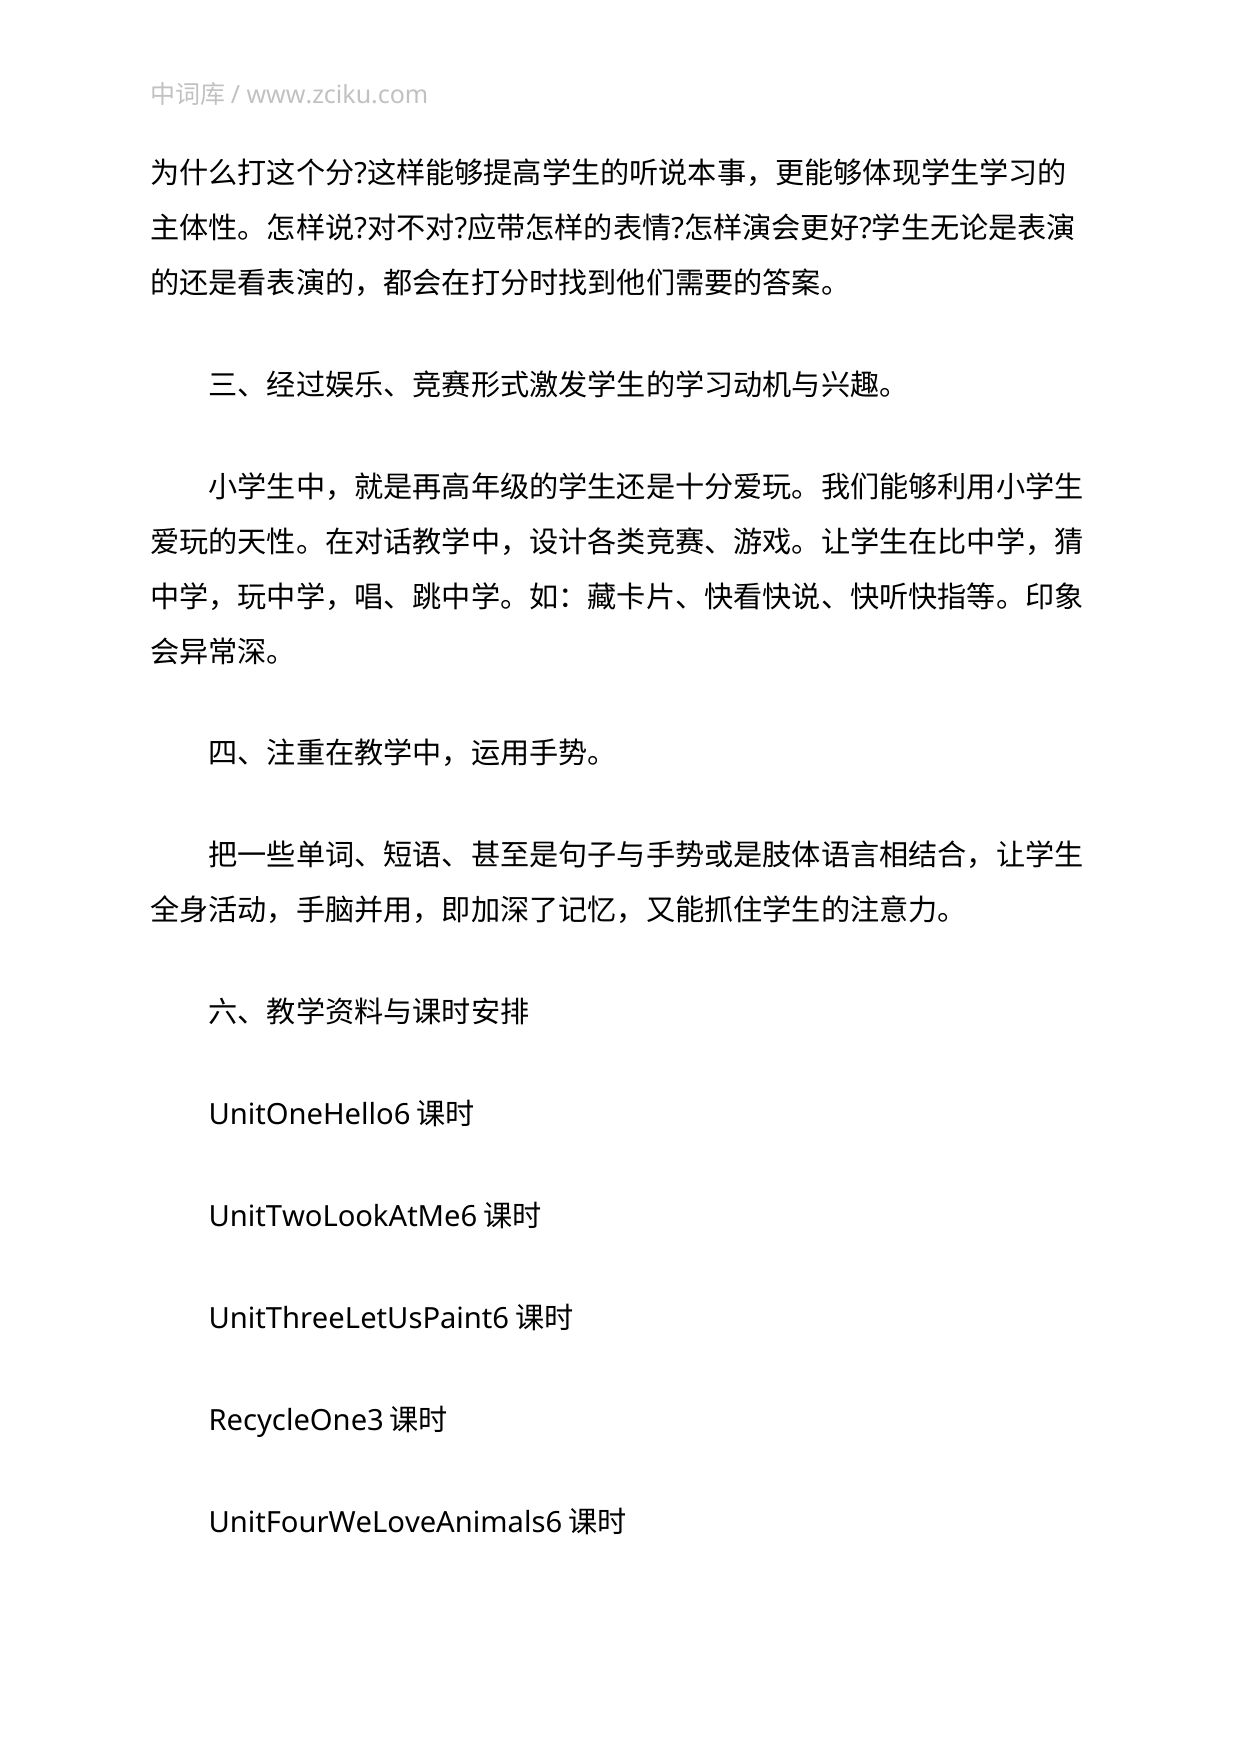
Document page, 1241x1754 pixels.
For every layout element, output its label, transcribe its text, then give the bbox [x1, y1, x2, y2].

text 小学生中，就是再高年级的学生还是十分爱玩。我们能够利用小学生爱玩的天性。在对话教学中，设计各类竞赛、游戏。让学生在比中学，猜中学，玩中学，唱、跳中学。如：藏卡片、快看快说、快听快指等。印象会异常深。 [150, 463, 1090, 671]
text 三、经过娱乐、竞赛形式激发学生的学习动机与兴趣。 [150, 362, 1090, 404]
text UnitFourWeLoveAnimals6课时 [150, 1498, 1090, 1541]
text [150, 150, 1090, 302]
text UnitTwoLookAtMe6课时 [150, 1192, 1090, 1234]
text 六、教学资料与课时安排 [150, 988, 1090, 1031]
text UnitThreeLetUsPaint6课时 [150, 1294, 1090, 1337]
text UnitOneHello6课时 [150, 1090, 1090, 1133]
text RecycleOne3课时 [150, 1396, 1090, 1438]
text 四、注重在教学中，运用手势。 [150, 730, 1090, 772]
text 把一些单词、短语、甚至是句子与手势或是肢体语言相结合，让学生全身活动，手脑并用，即加深了记忆，又能抓住学生的注意力。 [150, 832, 1090, 929]
